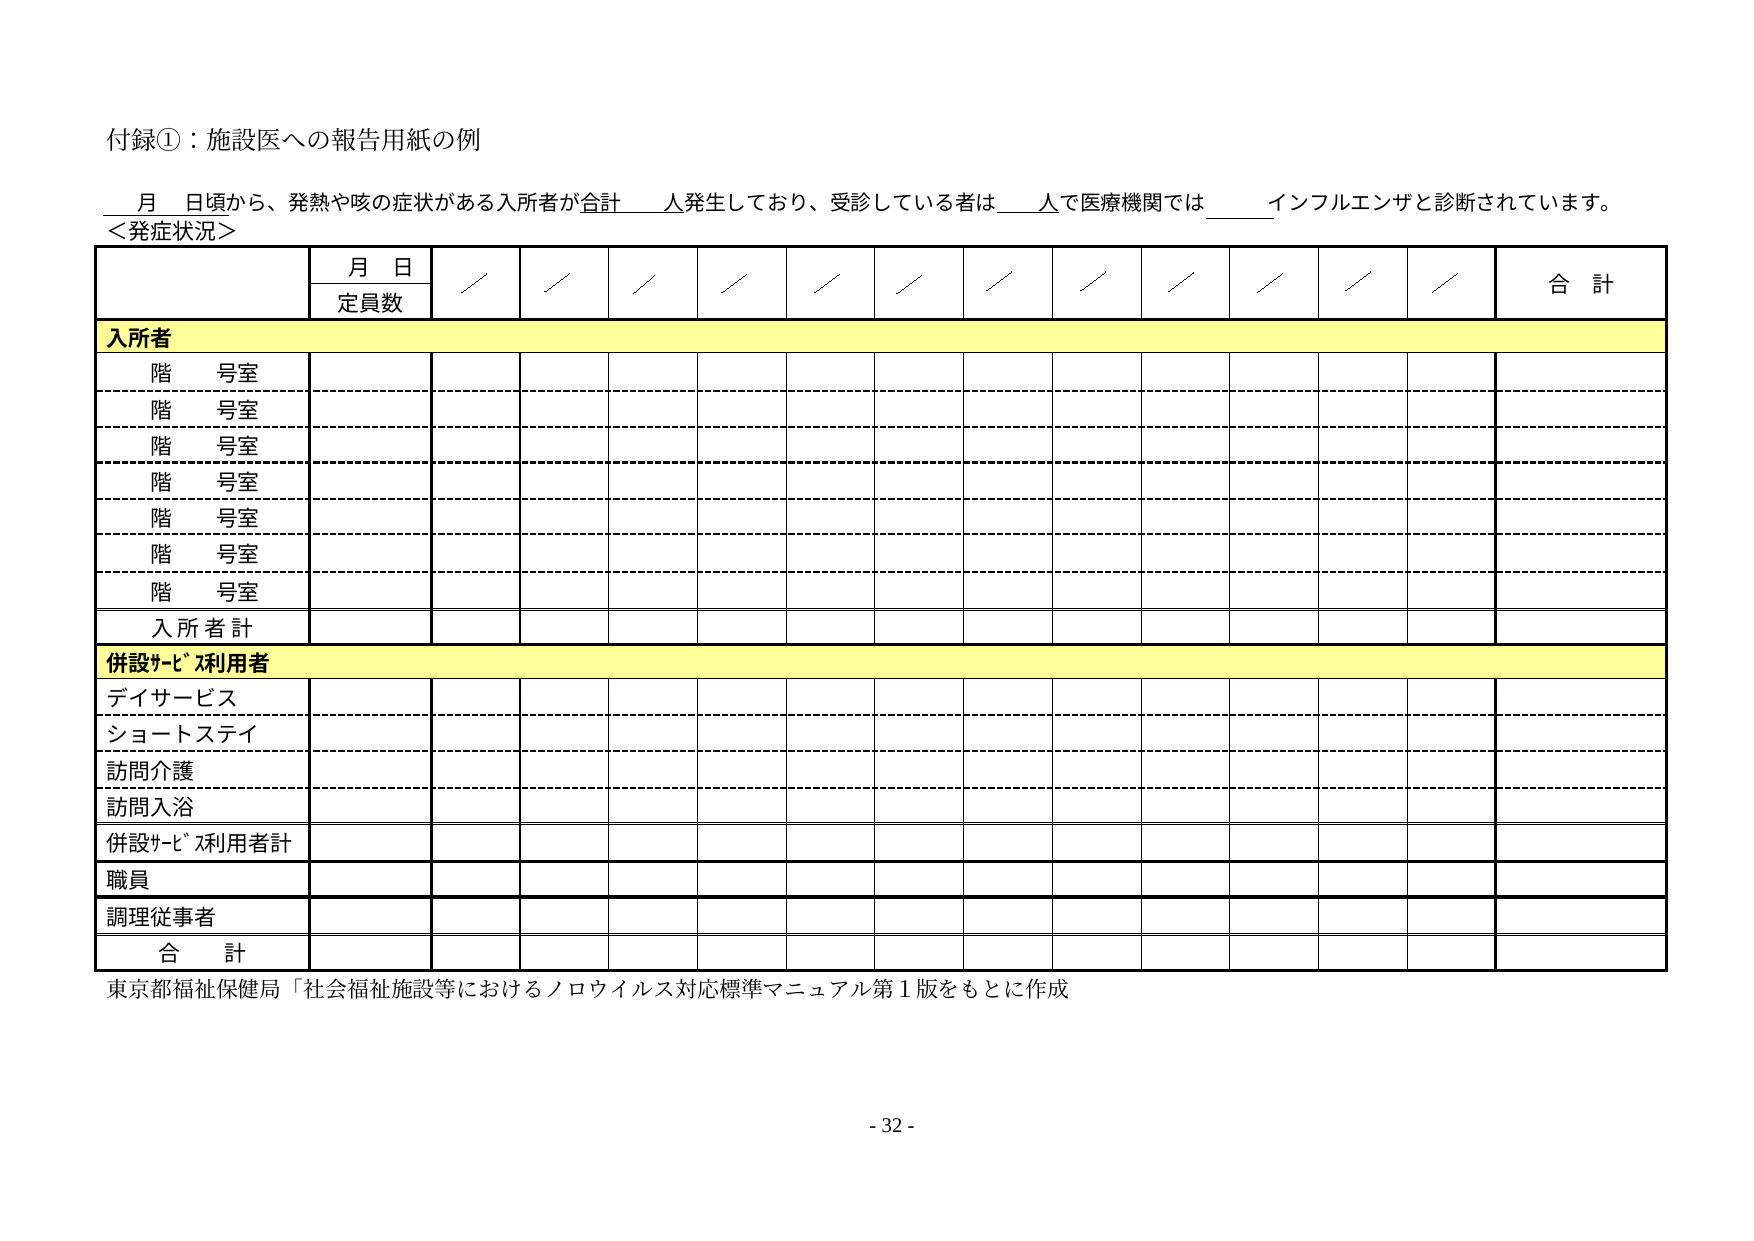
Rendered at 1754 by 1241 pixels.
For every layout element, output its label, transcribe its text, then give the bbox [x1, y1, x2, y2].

table_cell [609, 571, 697, 608]
table_cell [698, 679, 786, 714]
table_cell [698, 899, 786, 932]
table_cell [964, 679, 1052, 714]
table_cell [1497, 825, 1665, 859]
table_cell [1142, 750, 1229, 787]
table_cell [1142, 787, 1229, 822]
table_cell [787, 863, 874, 895]
table_cell [1142, 461, 1229, 498]
table_cell [521, 899, 608, 932]
table_cell [1408, 390, 1494, 426]
table_cell [875, 679, 963, 714]
table_cell [1319, 426, 1407, 461]
table_cell [433, 679, 519, 714]
table_cell [1142, 611, 1229, 643]
table_cell [1319, 714, 1407, 750]
table_cell [1230, 863, 1318, 895]
table_cell [964, 571, 1052, 608]
table_cell [1408, 611, 1494, 643]
table_cell [609, 936, 697, 969]
table_cell [311, 533, 430, 571]
table_cell [1053, 714, 1141, 750]
table_cell [787, 679, 874, 714]
table_cell [964, 426, 1052, 461]
table_cell [433, 353, 519, 390]
table_cell [609, 353, 697, 390]
table_cell [698, 825, 786, 859]
table_cell [521, 390, 608, 426]
table_cell [521, 426, 608, 461]
table_cell [964, 787, 1052, 822]
table_cell [964, 498, 1052, 533]
table_cell [875, 825, 963, 859]
table_cell [1053, 750, 1141, 787]
table_cell [1319, 353, 1407, 390]
table_cell [1230, 571, 1318, 608]
table_cell [787, 571, 874, 608]
table_cell [1053, 899, 1141, 932]
table_cell [1408, 825, 1494, 859]
text 東京都福祉保健局「社会福祉施設等におけるノロウイルス対応標準マニュアル第１版をもとに作成 [106, 972, 1677, 1003]
table_cell [311, 863, 430, 895]
table_cell [1497, 787, 1665, 822]
table_cell [787, 750, 874, 787]
table_cell [433, 611, 519, 643]
table_cell 訪問介護 [97, 750, 308, 787]
table_cell [1053, 863, 1141, 895]
table_cell [964, 863, 1052, 895]
table_cell [1319, 679, 1407, 714]
table_cell [698, 426, 786, 461]
table_cell [1319, 390, 1407, 426]
table_cell [1497, 750, 1665, 787]
table_cell 階 号室 [97, 353, 308, 390]
table_cell [1408, 498, 1494, 533]
table_cell [1053, 390, 1141, 426]
table_cell [433, 533, 519, 571]
table_cell [609, 825, 697, 859]
table_cell [1319, 571, 1407, 608]
table_cell [787, 498, 874, 533]
table_cell [311, 825, 430, 859]
table_cell [1497, 679, 1665, 714]
table_cell [1319, 611, 1407, 643]
table_cell [787, 461, 874, 498]
table_cell [1230, 353, 1318, 390]
table_cell [609, 679, 697, 714]
table_cell [875, 899, 963, 932]
table_cell [787, 426, 874, 461]
table_cell [433, 426, 519, 461]
table_cell [609, 787, 697, 822]
table_cell [1230, 714, 1318, 750]
table_cell [698, 461, 786, 498]
table_cell [609, 750, 697, 787]
table_cell [609, 714, 697, 750]
text 月 日頃から、発熱や咳の症状がある入所者が合計 人発生しており、受診している者は 人で医療機関では インフルエンザと診断されています。 [106, 187, 1677, 216]
table_cell [964, 533, 1052, 571]
table_cell [1053, 571, 1141, 608]
table_cell [521, 825, 608, 859]
table_cell [698, 714, 786, 750]
table_header [97, 248, 308, 317]
table_cell [1053, 461, 1141, 498]
table_cell [1497, 899, 1665, 932]
table_header [875, 248, 963, 317]
table_header [609, 248, 697, 317]
table_cell [787, 611, 874, 643]
table_cell 合 計 [97, 936, 308, 969]
table_cell [1497, 426, 1665, 461]
table_header [1053, 248, 1141, 317]
table_cell [311, 787, 430, 822]
table_cell [609, 533, 697, 571]
table_cell [698, 571, 786, 608]
table_cell [1408, 899, 1494, 932]
table_cell [1142, 498, 1229, 533]
table_cell [875, 533, 963, 571]
table_cell [1319, 936, 1407, 969]
table_cell [1053, 825, 1141, 859]
table_cell 階 号室 [97, 533, 308, 571]
table_cell [1142, 426, 1229, 461]
table_header [521, 248, 608, 317]
table_cell [1408, 353, 1494, 390]
text 付録①：施設医への報告用紙の例 [106, 121, 1677, 157]
table_cell [311, 679, 430, 714]
table_cell [964, 899, 1052, 932]
table_cell [433, 390, 519, 426]
table_cell [1497, 498, 1665, 533]
table_cell [1230, 390, 1318, 426]
table_cell [698, 936, 786, 969]
table_cell 階 号室 [97, 426, 308, 461]
table_cell [875, 461, 963, 498]
text ＜発症状況＞ [106, 216, 1677, 245]
table_cell [698, 533, 786, 571]
table_cell [521, 611, 608, 643]
table_cell [609, 461, 697, 498]
table_cell [964, 825, 1052, 859]
table_cell [875, 936, 963, 969]
table_cell [787, 936, 874, 969]
table_cell [1408, 679, 1494, 714]
table_cell [1230, 461, 1318, 498]
table_cell [433, 571, 519, 608]
table_cell [1497, 936, 1665, 969]
table_cell [1230, 498, 1318, 533]
table_cell [311, 571, 430, 608]
table_cell [787, 390, 874, 426]
table_cell [1319, 787, 1407, 822]
table_cell [311, 498, 430, 533]
table_cell [521, 750, 608, 787]
table_cell [1142, 825, 1229, 859]
table_cell [1497, 353, 1665, 390]
table_cell [1408, 750, 1494, 787]
table_cell [311, 461, 430, 498]
table_cell [964, 611, 1052, 643]
table_cell [787, 714, 874, 750]
table_cell [875, 353, 963, 390]
table_cell [433, 936, 519, 969]
table_cell [1408, 426, 1494, 461]
table_cell [1053, 353, 1141, 390]
table_cell [1408, 533, 1494, 571]
table_header [433, 248, 519, 317]
table_cell 訪問入浴 [97, 787, 308, 822]
table_cell [1053, 936, 1141, 969]
table_header [787, 248, 874, 317]
table_cell [1230, 787, 1318, 822]
table_cell [698, 498, 786, 533]
table_cell [609, 390, 697, 426]
table_cell [698, 863, 786, 895]
table_cell [1230, 533, 1318, 571]
table_cell [1319, 750, 1407, 787]
table_cell [698, 611, 786, 643]
table_cell [521, 714, 608, 750]
table_cell 階 号室 [97, 461, 308, 498]
table_cell [521, 863, 608, 895]
table_cell [609, 863, 697, 895]
table_cell [875, 750, 963, 787]
table_cell [1408, 787, 1494, 822]
table_cell [787, 353, 874, 390]
table_cell [875, 390, 963, 426]
table_cell 階 号室 [97, 390, 308, 426]
table_cell デイサービス [97, 679, 308, 714]
table_cell 定員数 [311, 284, 430, 317]
table_cell [1408, 571, 1494, 608]
table_cell [433, 825, 519, 859]
table_cell [1230, 750, 1318, 787]
table_cell [1497, 863, 1665, 895]
table_header 月 日 [311, 248, 430, 283]
table_cell [1319, 461, 1407, 498]
table_cell [964, 461, 1052, 498]
table_cell [1230, 899, 1318, 932]
table_cell [1142, 679, 1229, 714]
table_cell [1142, 533, 1229, 571]
table_cell [433, 714, 519, 750]
table_cell [433, 750, 519, 787]
table_cell [787, 787, 874, 822]
table_cell [1230, 679, 1318, 714]
table_cell [521, 936, 608, 969]
table_cell [1497, 571, 1665, 608]
table_cell [1142, 714, 1229, 750]
table_cell [1230, 936, 1318, 969]
table_cell [609, 611, 697, 643]
table_cell [521, 533, 608, 571]
table_cell [1408, 714, 1494, 750]
table_cell [698, 390, 786, 426]
table_cell [1142, 899, 1229, 932]
table_cell [964, 353, 1052, 390]
table_header [1142, 248, 1229, 317]
table_cell 職員 [97, 863, 308, 895]
table_cell [875, 426, 963, 461]
table_cell [433, 461, 519, 498]
table_cell [875, 714, 963, 750]
table_cell [875, 863, 963, 895]
table_cell [1319, 899, 1407, 932]
table_cell [1053, 533, 1141, 571]
table_cell [1053, 426, 1141, 461]
table_cell [1053, 611, 1141, 643]
table_cell [1497, 533, 1665, 571]
table_cell [964, 390, 1052, 426]
table_cell [1142, 863, 1229, 895]
table_cell [875, 787, 963, 822]
table_header 合 計 [1497, 248, 1665, 317]
table_cell [1053, 498, 1141, 533]
table_cell [1408, 461, 1494, 498]
table_header [698, 248, 786, 317]
table_cell [1319, 863, 1407, 895]
table_cell 併設ｻｰﾋﾞｽ利用者計 [97, 825, 308, 859]
table_cell [521, 498, 608, 533]
table_cell [1142, 390, 1229, 426]
table_cell [875, 498, 963, 533]
table_cell [787, 899, 874, 932]
table_cell ショートステイ [97, 714, 308, 750]
table_cell [1142, 571, 1229, 608]
table_cell [1497, 390, 1665, 426]
table_cell [1319, 825, 1407, 859]
table_cell [609, 426, 697, 461]
table_cell [311, 426, 430, 461]
table_cell [433, 787, 519, 822]
table_cell [433, 899, 519, 932]
table_cell [698, 750, 786, 787]
table_cell [1053, 787, 1141, 822]
table_cell 入 所 者 計 [97, 611, 308, 643]
table_cell [521, 571, 608, 608]
table_cell [1053, 679, 1141, 714]
table_cell [1408, 936, 1494, 969]
table_cell [521, 787, 608, 822]
table_cell [521, 461, 608, 498]
table_cell [311, 390, 430, 426]
table_cell [311, 936, 430, 969]
table_cell 階 号室 [97, 498, 308, 533]
table_cell [609, 899, 697, 932]
table_cell [433, 863, 519, 895]
table_cell [1408, 863, 1494, 895]
table_cell [311, 611, 430, 643]
table_cell [311, 899, 430, 932]
table_cell [1142, 353, 1229, 390]
table_cell [964, 936, 1052, 969]
table_cell [1230, 611, 1318, 643]
table_cell [1142, 936, 1229, 969]
table_header [1319, 248, 1407, 317]
table_cell [875, 571, 963, 608]
table_cell [1497, 714, 1665, 750]
table_cell 併設ｻｰﾋﾞｽ利用者 [97, 646, 1665, 678]
table_cell [433, 498, 519, 533]
table_cell [698, 787, 786, 822]
table_cell 調理従事者 [97, 899, 308, 932]
table_cell [1497, 611, 1665, 643]
table_cell [1230, 426, 1318, 461]
table_cell [1230, 825, 1318, 859]
table_cell [1319, 533, 1407, 571]
table_cell [311, 714, 430, 750]
table_cell [311, 353, 430, 390]
table_cell [1319, 498, 1407, 533]
table_cell [1497, 461, 1665, 498]
table_cell [787, 533, 874, 571]
table_cell [787, 825, 874, 859]
table_header [964, 248, 1052, 317]
table_cell 入所者 [97, 321, 1665, 352]
table_cell [521, 353, 608, 390]
table_header [1230, 248, 1318, 317]
table_cell [964, 714, 1052, 750]
table_cell 階 号室 [97, 571, 308, 608]
table_cell [311, 750, 430, 787]
table_header [1408, 248, 1494, 317]
table_cell [875, 611, 963, 643]
table_cell [964, 750, 1052, 787]
table_cell [698, 353, 786, 390]
table_cell [521, 679, 608, 714]
table_cell [609, 498, 697, 533]
